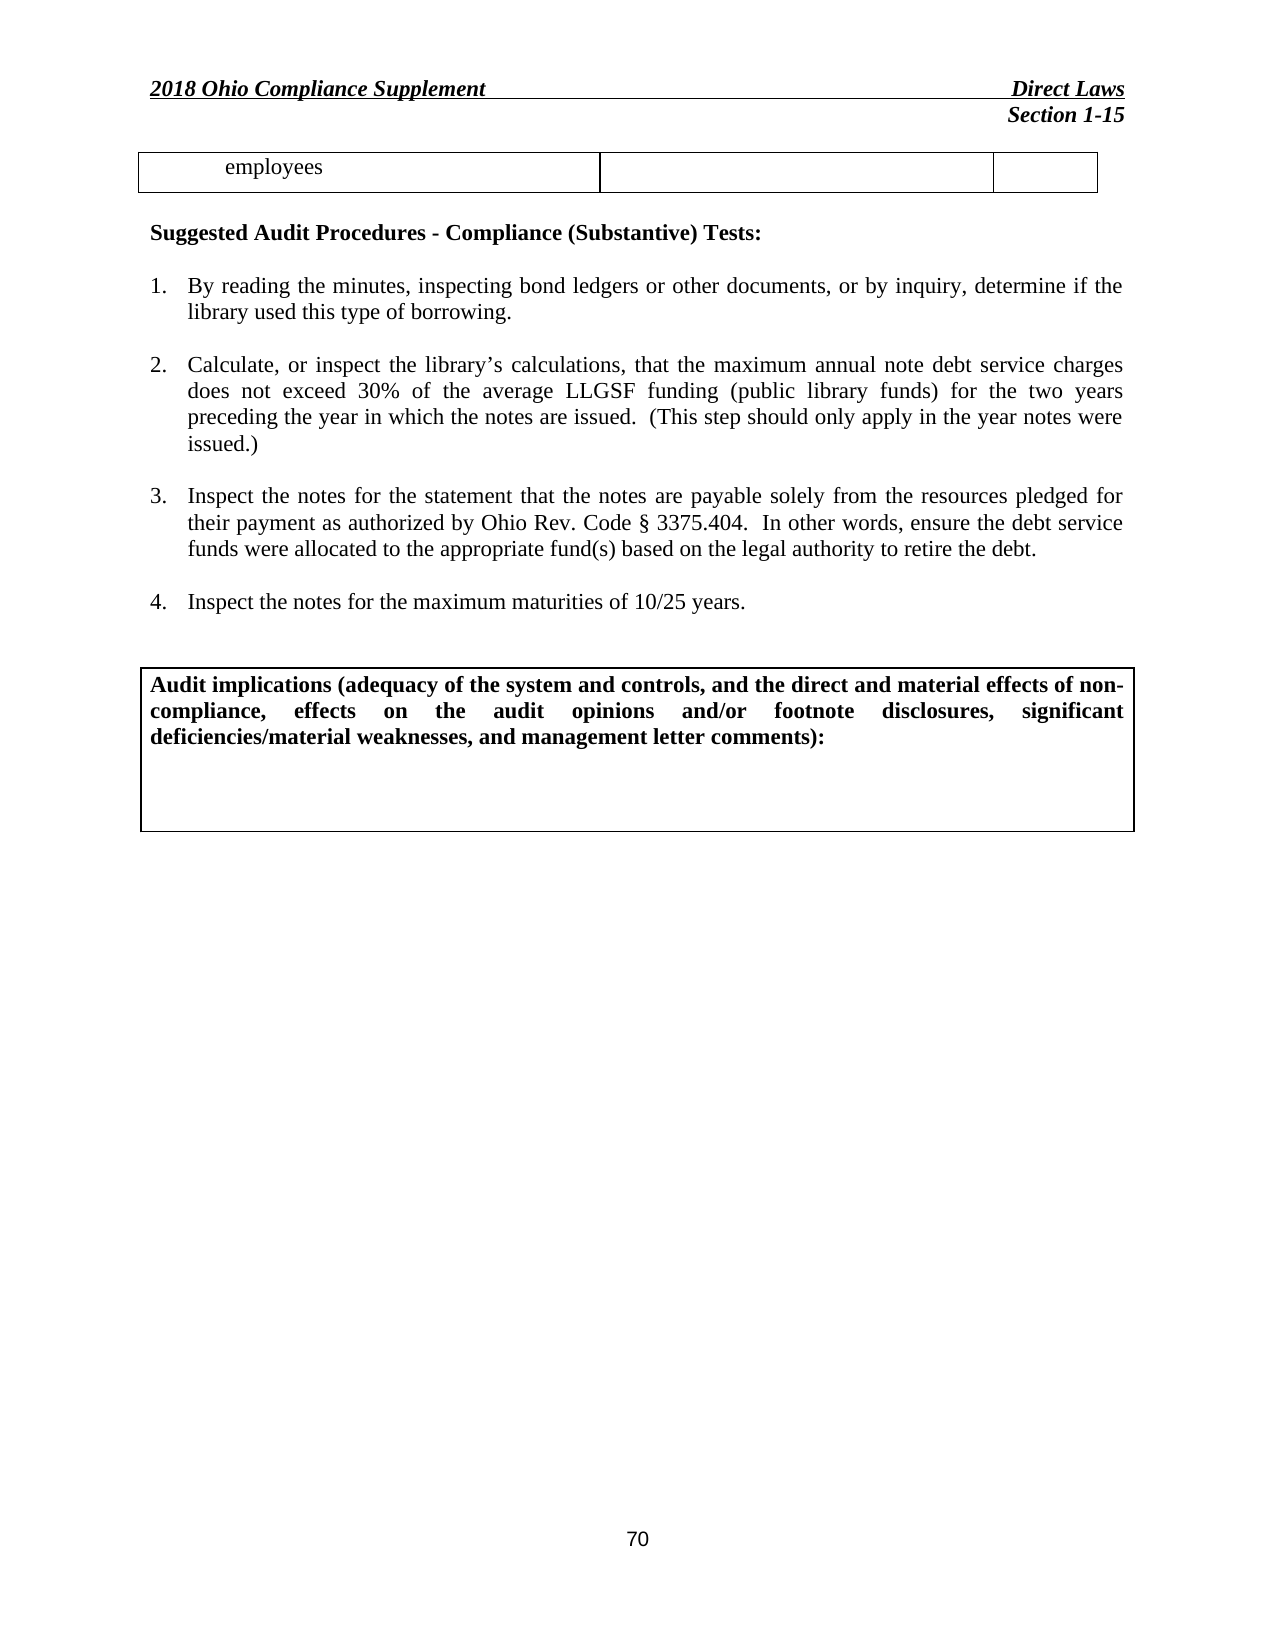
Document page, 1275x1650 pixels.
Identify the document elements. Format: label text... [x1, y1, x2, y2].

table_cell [139, 153, 599, 192]
list By reading the minutes, inspecting bond ledgers or other documents, or by inquiry, determine if the library used this type of borrowing. [150, 272, 1125, 324]
table_cell [601, 153, 993, 192]
list Inspect the notes for the statement that the notes are payable solely from the resources pledged for their payment as authorized by Ohio Rev. Code § 3375.404. In other words, ensure the debt service funds were allocated to the appropriate fund(s) based on the legal authority to retire the debt. [150, 482, 1125, 562]
list Inspect the notes for the maximum maturities of 10/25 years. [150, 588, 1125, 614]
list Calculate, or inspect the library’s calculations, that the maximum annual note debt service charges does not exceed 30% of the average LLGSF funding (public library funds) for the two years preceding the year in which the notes are issued. (This step should only apply in the year notes were issued.) [150, 351, 1125, 456]
table_cell [994, 153, 1097, 192]
text Suggested Audit Procedures - Compliance (Substantive) Tests: [150, 219, 1125, 245]
text Audit implications (adequacy of the system and controls, and the direct and material effects of non-compliance, effects on the audit opinions and/or footnote disclosures, significant deficiencies/material weaknesses, and management letter comments): [142, 669, 1133, 750]
